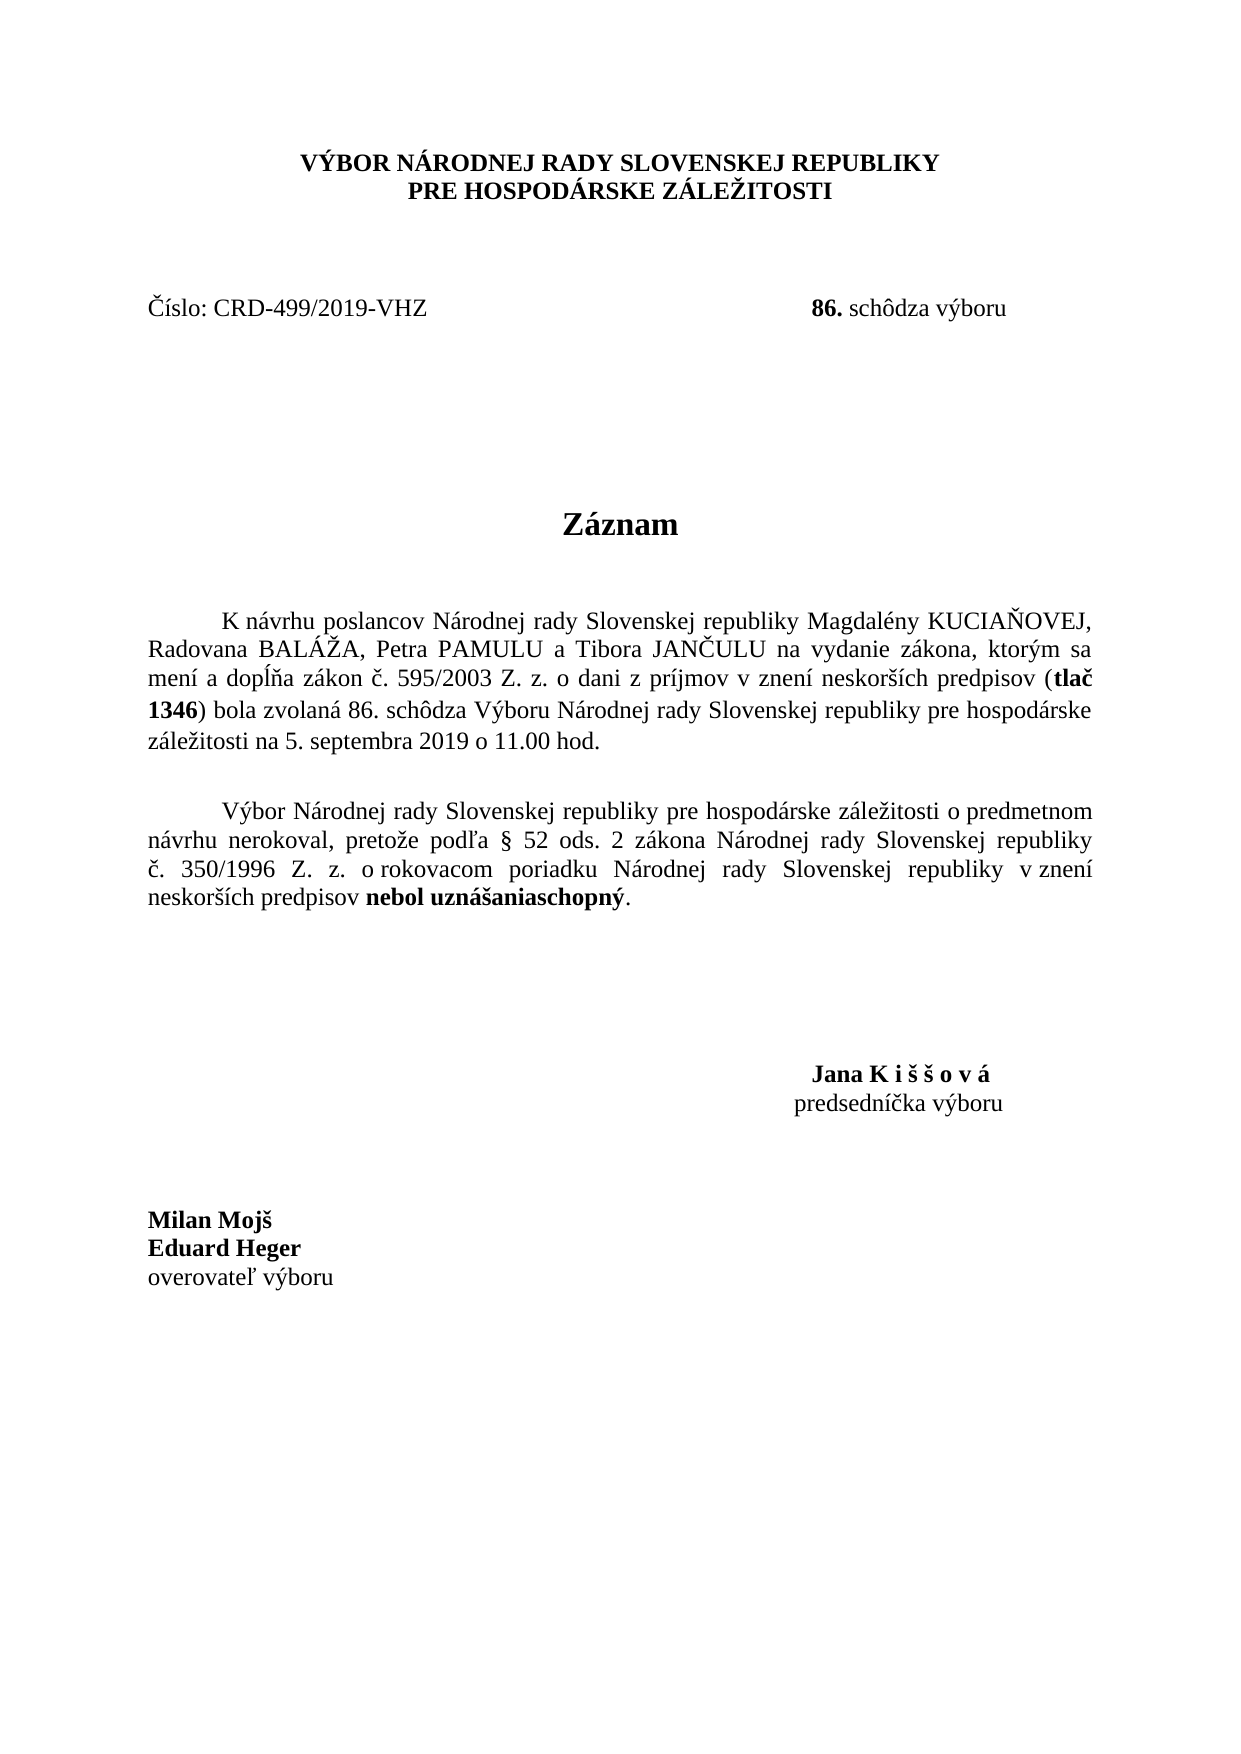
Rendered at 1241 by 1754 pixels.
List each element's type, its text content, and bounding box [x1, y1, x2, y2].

text Výbor Národnej rady Slovenskej republiky pre hospodárske záležitosti o predmetnom návrhu nerokoval, pretože podľa § 52 ods. 2 zákona Národnej rady Slovenskej republiky č. 350/1996 Z. z. o rokovacom poriadku Národnej rady Slovenskej republiky v znení neskorších predpisov nebol uznášaniaschopný. [148, 796, 1093, 911]
text Milan Mojš [148, 1205, 1093, 1233]
text pre hospodárske záležitosti [148, 176, 1093, 205]
text Výbor Národnej rady Slovenskej republiky [148, 148, 1093, 176]
text K návrhu poslancov Národnej rady Slovenskej republiky Magdalény KUCIAŇOVEJ, Radovana BALÁŽA, Petra PAMULU a Tibora JANČULU na vydanie zákona, ktorým sa mení a dopĺňa zákon č. 595/2003 Z. z. o dani z príjmov v znení neskorších predpisov (tlač 1346) bola zvolaná 86. schôdza Výboru Národnej rady Slovenskej republiky pre hospodárske záležitosti na 5. septembra 2019 o 11.00 hod. [148, 606, 1093, 755]
text Číslo: CRD-499/2019-VHZ 86. schôdza výboru [148, 293, 1093, 322]
text overovateľ výboru [148, 1262, 1093, 1291]
text Záznam [148, 504, 1093, 542]
text Eduard Heger [148, 1233, 1093, 1262]
text Jana K i š š o v á predsedníčka výboru [148, 1059, 1093, 1117]
